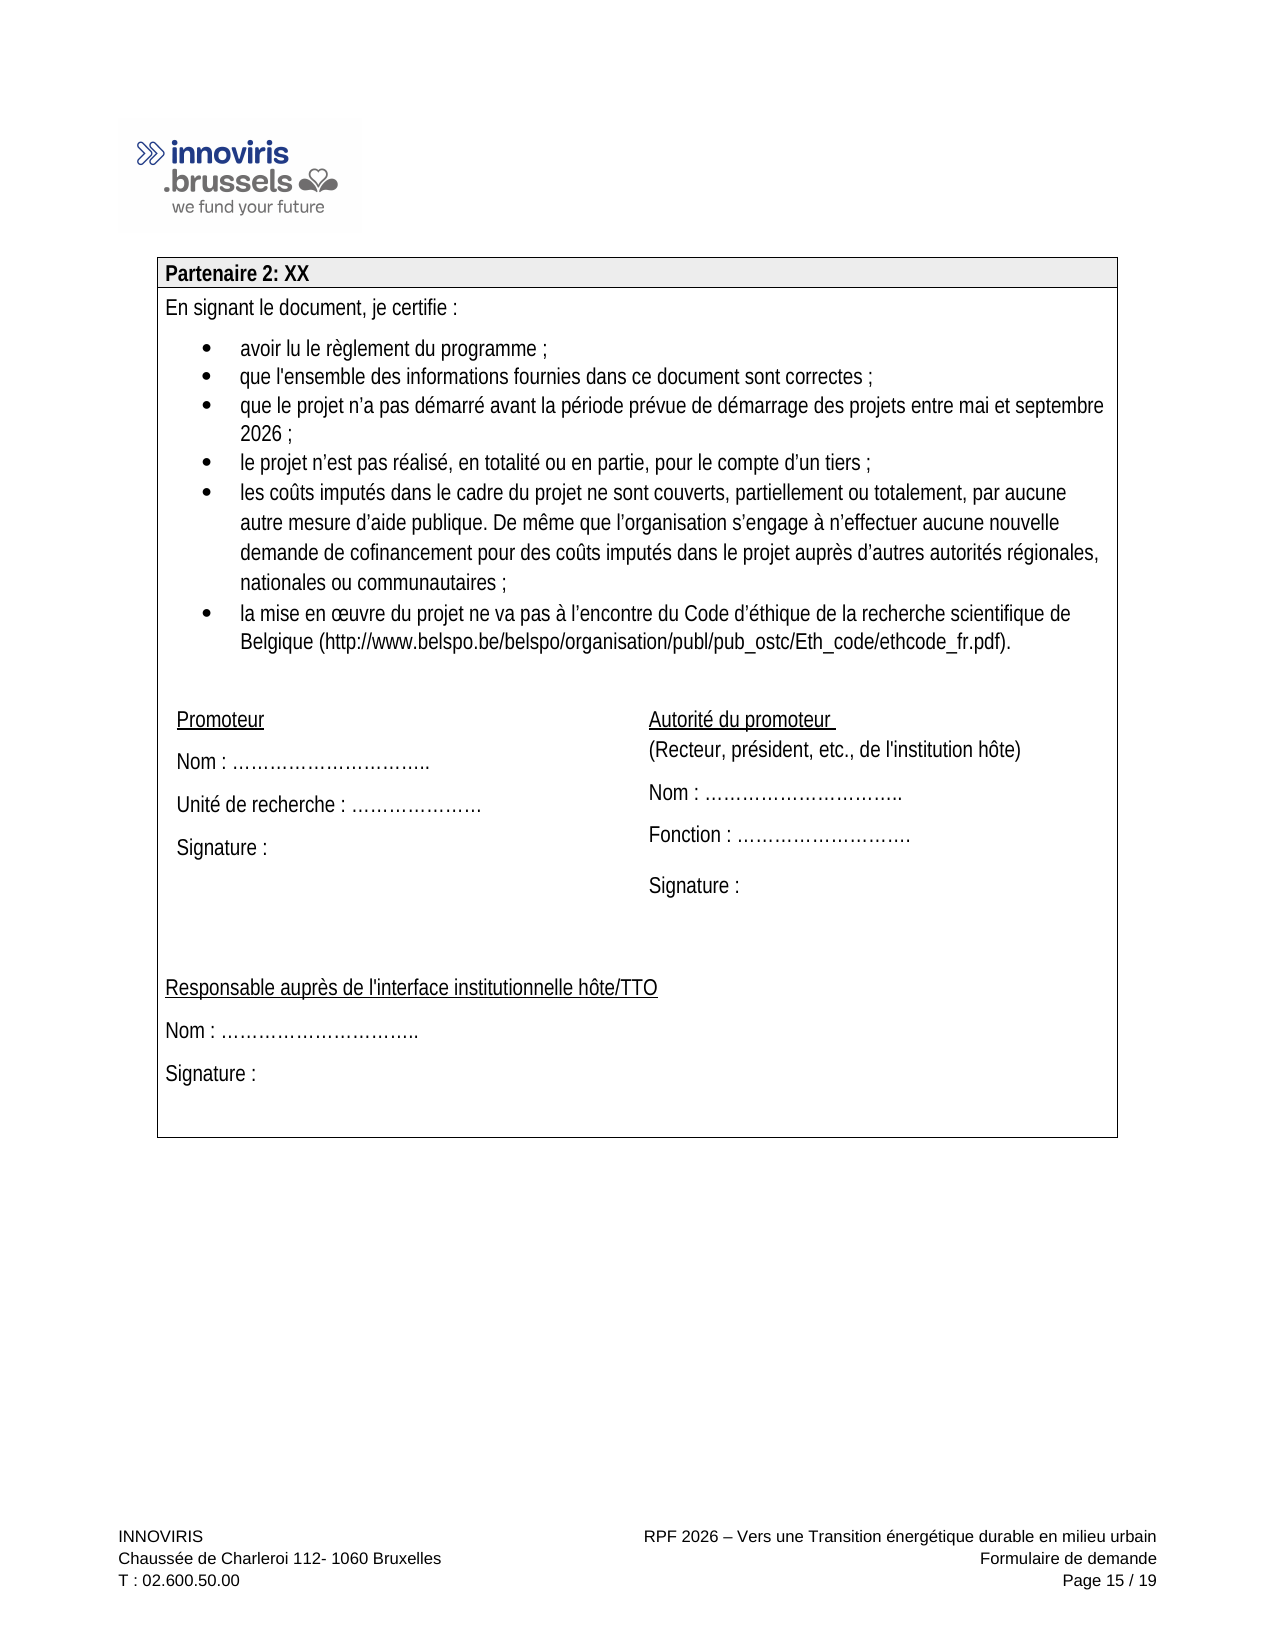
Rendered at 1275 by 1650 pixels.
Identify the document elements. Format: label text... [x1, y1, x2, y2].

picture [118, 118, 363, 233]
table_header Partenaire 2: XX [158, 258, 1117, 287]
